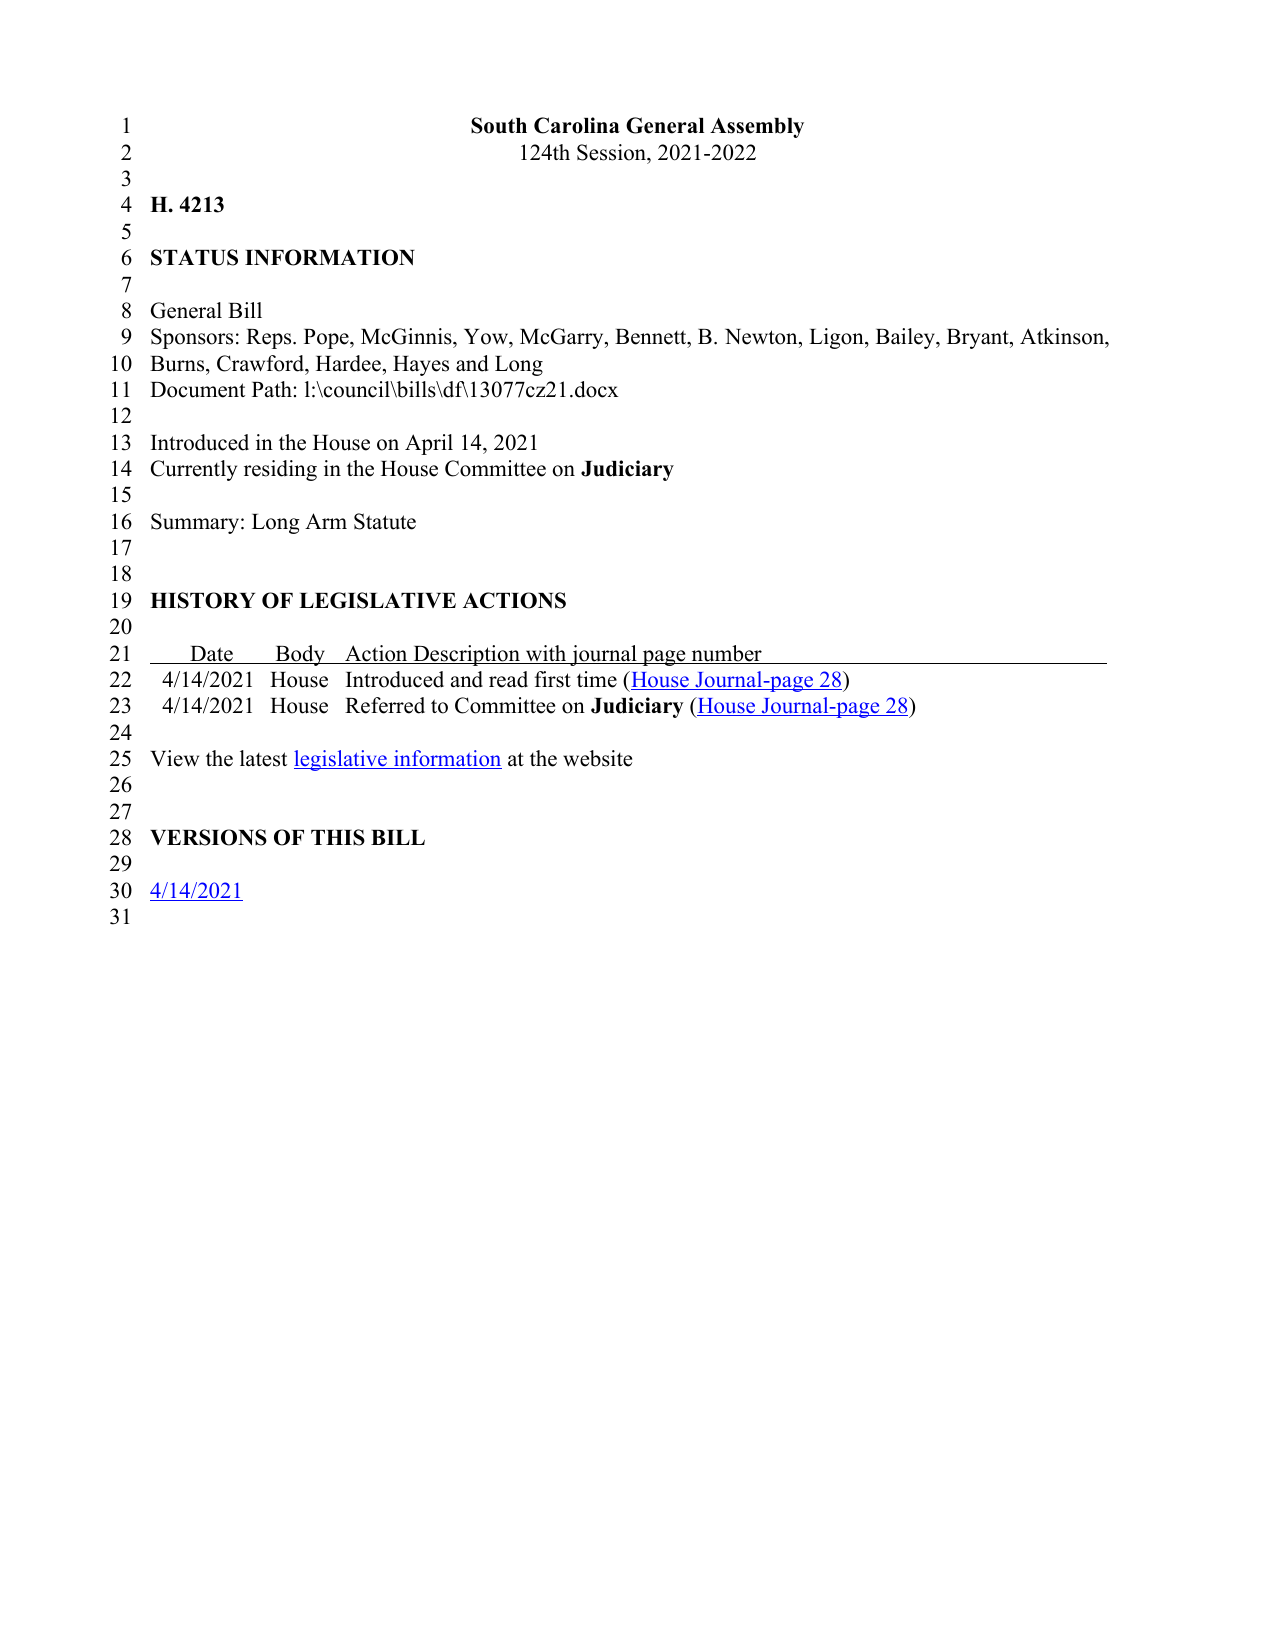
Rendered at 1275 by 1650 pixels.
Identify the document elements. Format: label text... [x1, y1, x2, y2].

text 4/14/2021 [150, 877, 1125, 903]
text STATUS INFORMATION [150, 244, 1125, 271]
text View the latest legislative information at the website [150, 745, 1125, 771]
text 124th Session, 2021-2022 [150, 139, 1125, 165]
text H. 4213 [150, 192, 1125, 218]
text 4/14/2021 House Introduced and read first time (House Journal-page 28) [150, 666, 1125, 692]
text General Bill [150, 297, 1125, 323]
text Document Path: l:\council\bills\df\13077cz21.docx [150, 376, 1125, 402]
text Sponsors: Reps. Pope, McGinnis, Yow, McGarry, Bennett, B. Newton, Ligon, Bailey, Bryant, Atkinson, Burns, Crawford, Hardee, Hayes and Long [150, 323, 1125, 376]
text Summary: Long Arm Statute [150, 508, 1125, 534]
text South Carolina General Assembly [150, 112, 1125, 139]
text Date Body Action Description with journal page number [150, 639, 1125, 666]
text 4/14/2021 House Referred to Committee on Judiciary (House Journal-page 28) [150, 692, 1125, 719]
text Currently residing in the House Committee on Judiciary [150, 455, 1125, 481]
text Introduced in the House on April 14, 2021 [150, 429, 1125, 455]
text HISTORY OF LEGISLATIVE ACTIONS [150, 587, 1125, 613]
text VERSIONS OF THIS BILL [150, 824, 1125, 850]
